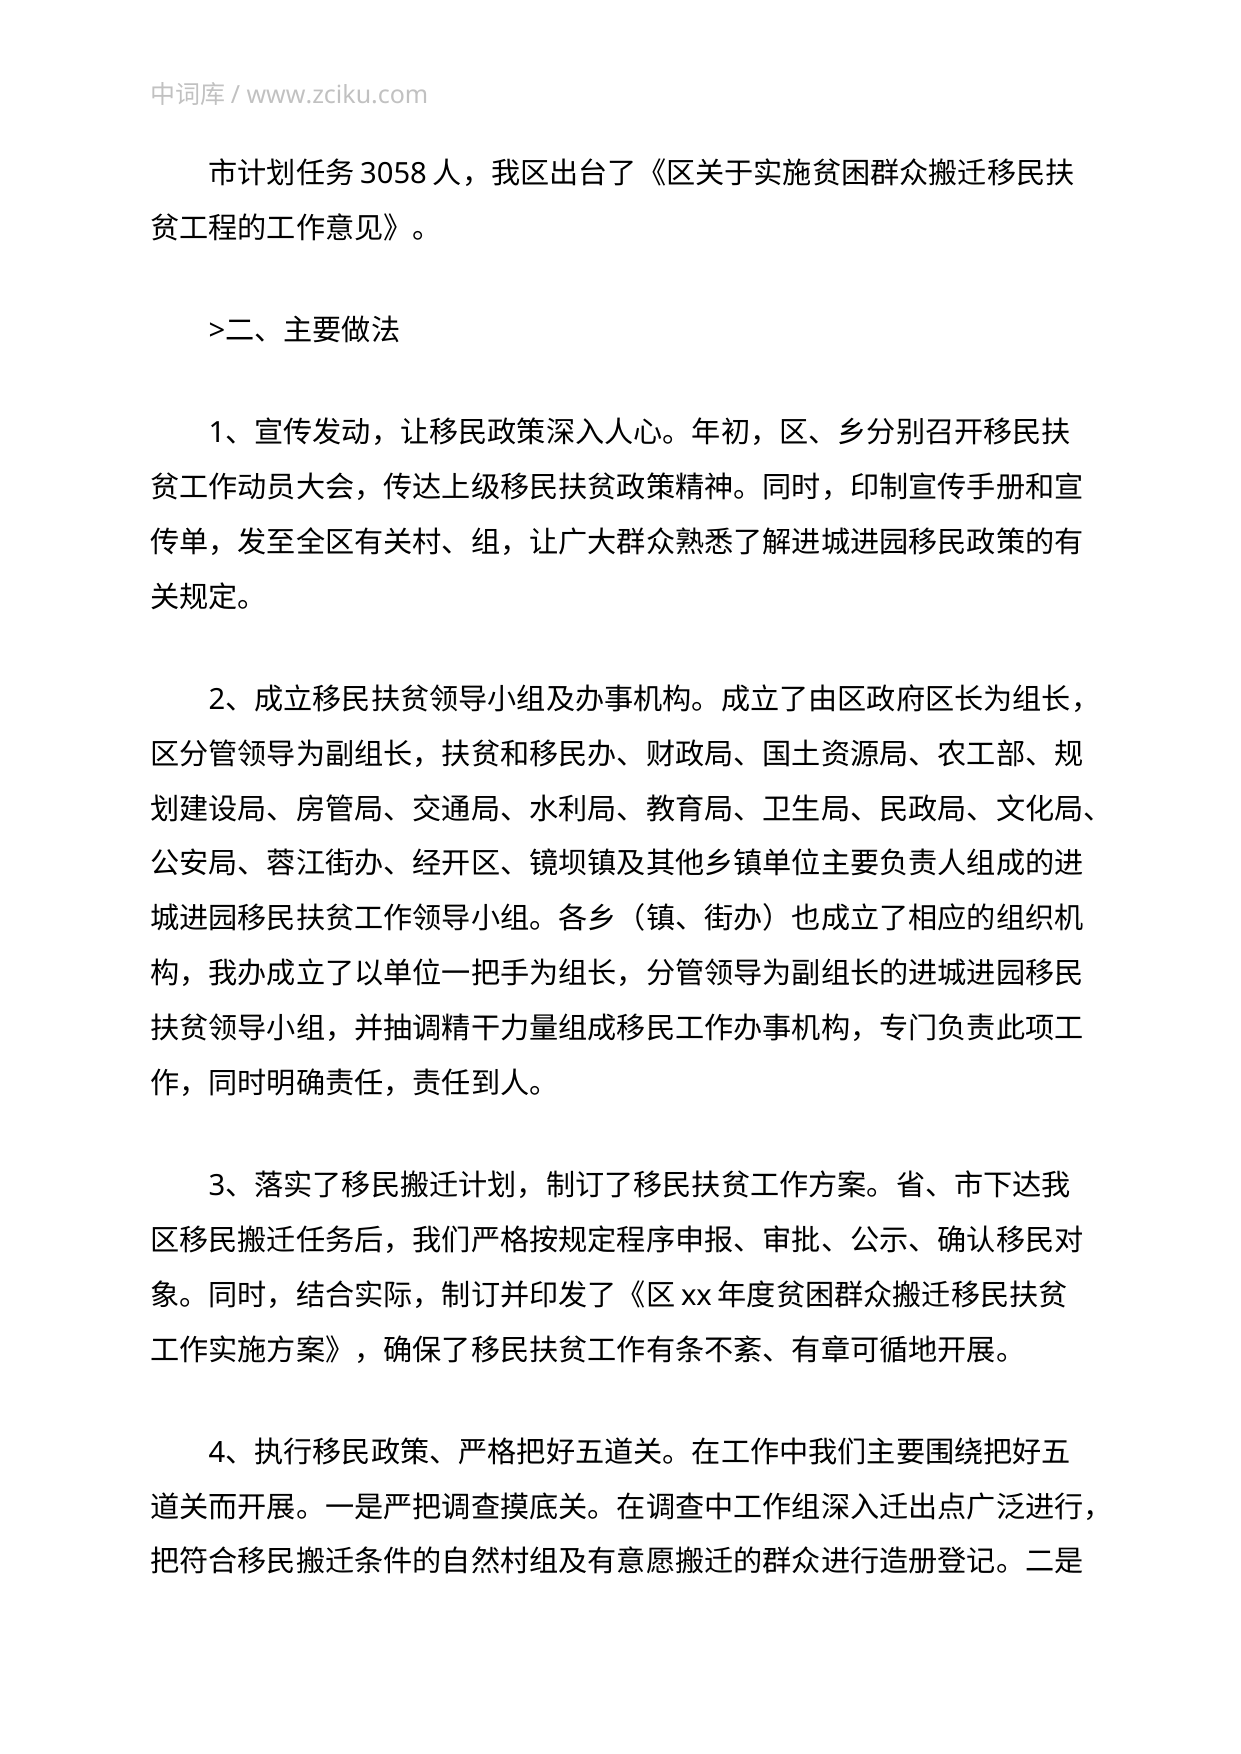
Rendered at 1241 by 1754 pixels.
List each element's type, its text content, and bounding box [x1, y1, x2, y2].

text 3、落实了移民搬迁计划，制订了移民扶贫工作方案。省、市下达我区移民搬迁任务后，我们严格按规定程序申报、审批、公示、确认移民对象。同时，结合实际，制订并印发了《区xx年度贫困群众搬迁移民扶贫工作实施方案》，确保了移民扶贫工作有条不紊、有章可循地开展。 [150, 1161, 1090, 1369]
text 市计划任务3058人，我区出台了《区关于实施贫困群众搬迁移民扶贫工程的工作意见》。 [150, 150, 1090, 247]
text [150, 1428, 1090, 1580]
text >二、主要做法 [150, 307, 1090, 349]
text 2、成立移民扶贫领导小组及办事机构。成立了由区政府区长为组长，区分管领导为副组长，扶贫和移民办、财政局、国土资源局、农工部、规划建设局、房管局、交通局、水利局、教育局、卫生局、民政局、文化局、公安局、蓉江街办、经开区、镜坝镇及其他乡镇单位主要负责人组成的进城进园移民扶贫工作领导小组。各乡（镇、街办）也成立了相应的组织机构，我办成立了以单位一把手为组长，分管领导为副组长的进城进园移民扶贫领导小组，并抽调精干力量组成移民工作办事机构，专门负责此项工作，同时明确责任，责任到人。 [150, 675, 1090, 1102]
text 1、宣传发动，让移民政策深入人心。年初，区、乡分别召开移民扶贫工作动员大会，传达上级移民扶贫政策精神。同时，印制宣传手册和宣传单，发至全区有关村、组，让广大群众熟悉了解进城进园移民政策的有关规定。 [150, 409, 1090, 616]
